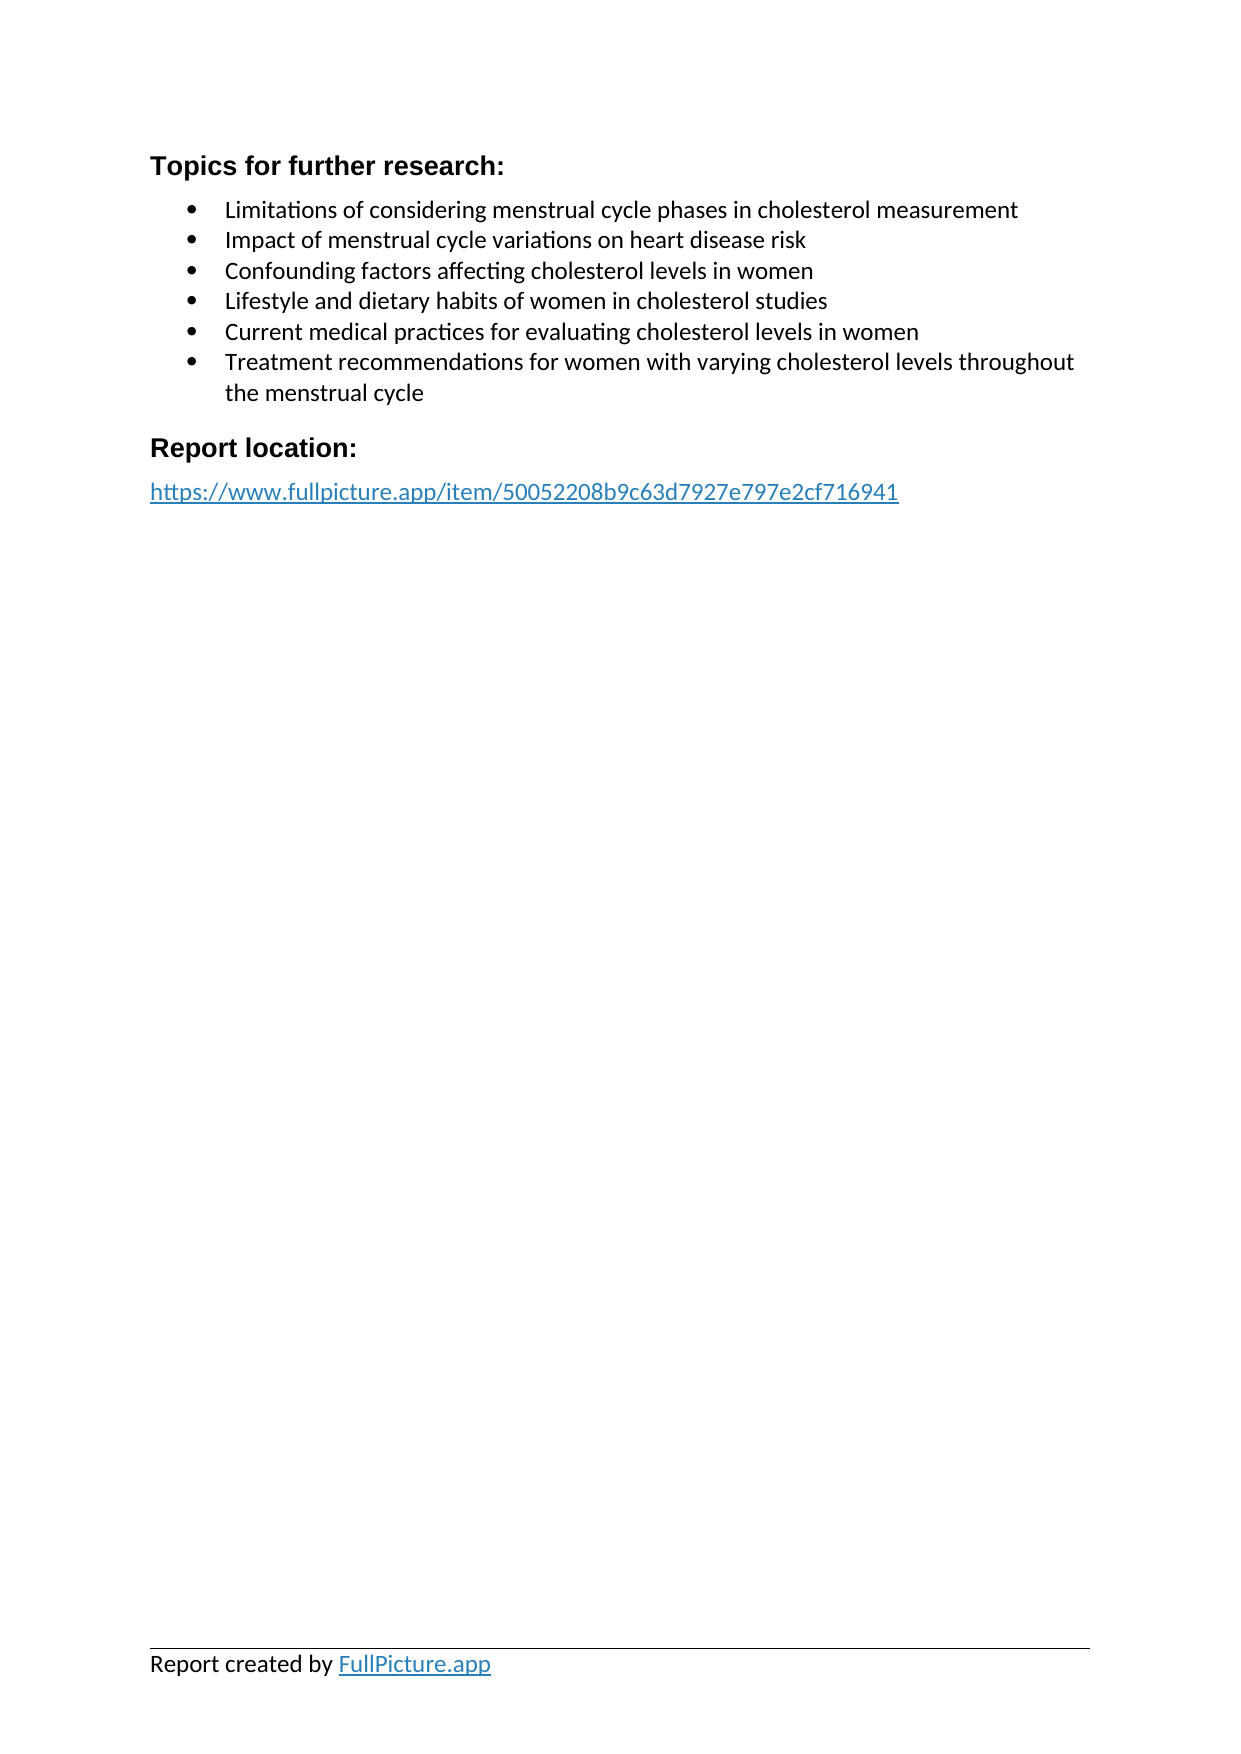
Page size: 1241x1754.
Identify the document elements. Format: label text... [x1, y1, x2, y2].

list Current medical practices for evaluating cholesterol levels in women [187, 316, 1090, 346]
list Lifestyle and dietary habits of women in cholesterol studies [187, 285, 1090, 316]
list Confounding factors affecting cholesterol levels in women [187, 255, 1090, 285]
list Treatment recommendations for women with varying cholesterol levels throughout the menstrual cycle [187, 346, 1090, 407]
list Limitations of considering menstrual cycle phases in cholesterol measurement [187, 194, 1090, 224]
subtitle Topics for further research: [150, 150, 1090, 181]
subtitle Report location: [150, 432, 1090, 464]
list Impact of menstrual cycle variations on heart disease risk [187, 224, 1090, 255]
text https://www.fullpicture.app/item/50052208b9c63d7927e797e2cf716941 [150, 476, 1090, 507]
